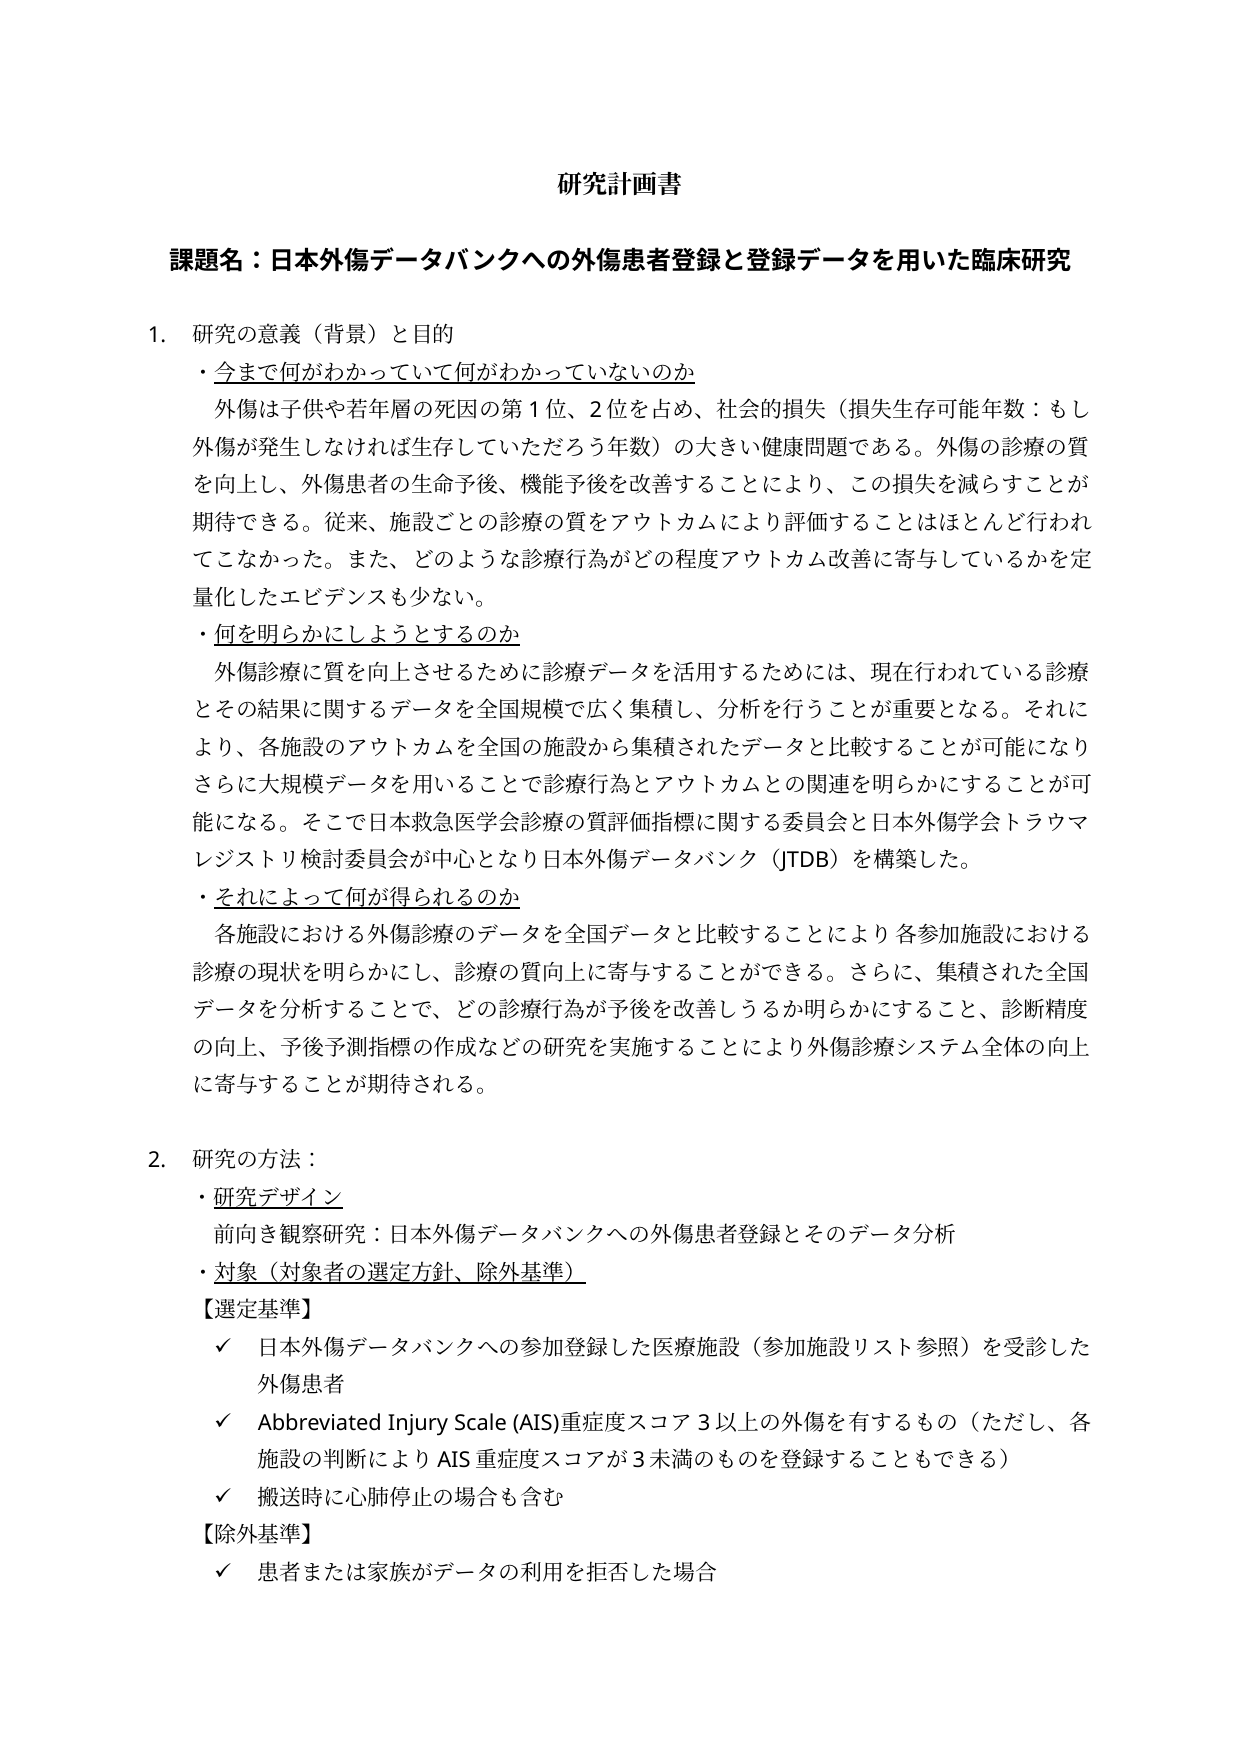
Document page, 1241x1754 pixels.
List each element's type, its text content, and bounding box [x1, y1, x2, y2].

list 外傷は子供や若年層の死因の第1位、2位を占め、社会的損失（損失生存可能年数：もし外傷が発生しなければ生存していただろう年数）の大きい健康問題である。外傷の診療の質を向上し、外傷患者の生命予後、機能予後を改善することにより、この損失を減らすことが期待できる。従来、施設ごとの診療の質をアウトカムにより評価することはほとんど行われてこなかった。また、どのような診療行為がどの程度アウトカム改善に寄与しているかを定量化したエビデンスも少ない。 [192, 389, 1092, 614]
list 【選定基準】 [192, 1289, 1092, 1327]
text 研究計画書 [148, 164, 1092, 202]
list 前向き観察研究：日本外傷データバンクへの外傷患者登録とそのデータ分析 [213, 1214, 1092, 1252]
list 搬送時に心肺停止の場合も含む [214, 1477, 1092, 1514]
list 【除外基準】 [192, 1514, 1092, 1552]
text 課題名：日本外傷データバンクへの外傷患者登録と登録データを用いた臨床研究 [148, 239, 1092, 277]
list ・何を明らかにしようとするのか [192, 614, 1092, 652]
list ・対象（対象者の選定方針、除外基準） [192, 1252, 1092, 1289]
list 日本外傷データバンクへの参加登録した医療施設（参加施設リスト参照）を受診した外傷患者 [214, 1327, 1092, 1402]
list 患者または家族がデータの利用を拒否した場合 [214, 1552, 1092, 1589]
list 研究の方法： [148, 1139, 1092, 1177]
list 各施設における外傷診療のデータを全国データと比較することにより各参加施設における診療の現状を明らかにし、診療の質向上に寄与することができる。さらに、集積された全国データを分析することで、どの診療行為が予後を改善しうるか明らかにすること、診断精度の向上、予後予測指標の作成などの研究を実施することにより外傷診療システム全体の向上に寄与することが期待される。 [192, 914, 1092, 1102]
list 研究の意義（背景）と目的 [148, 314, 1092, 352]
list ・研究デザイン [191, 1177, 1092, 1214]
list ・今まで何がわかっていて何がわかっていないのか [192, 352, 1092, 389]
list 外傷診療に質を向上させるために診療データを活用するためには、現在行われている診療とその結果に関するデータを全国規模で広く集積し、分析を行うことが重要となる。それにより、各施設のアウトカムを全国の施設から集積されたデータと比較することが可能になり、さらに大規模データを用いることで診療行為とアウトカムとの関連を明らかにすることが可能になる。そこで日本救急医学会診療の質評価指標に関する委員会と日本外傷学会トラウマレジストリ検討委員会が中心となり日本外傷データバンク（JTDB）を構築した。 [192, 652, 1092, 877]
list Abbreviated Injury Scale (AIS)重症度スコア3以上の外傷を有するもの（ただし、各施設の判断によりAIS重症度スコアが3未満のものを登録することもできる） [214, 1402, 1092, 1477]
list ・それによって何が得られるのか [192, 877, 1092, 914]
